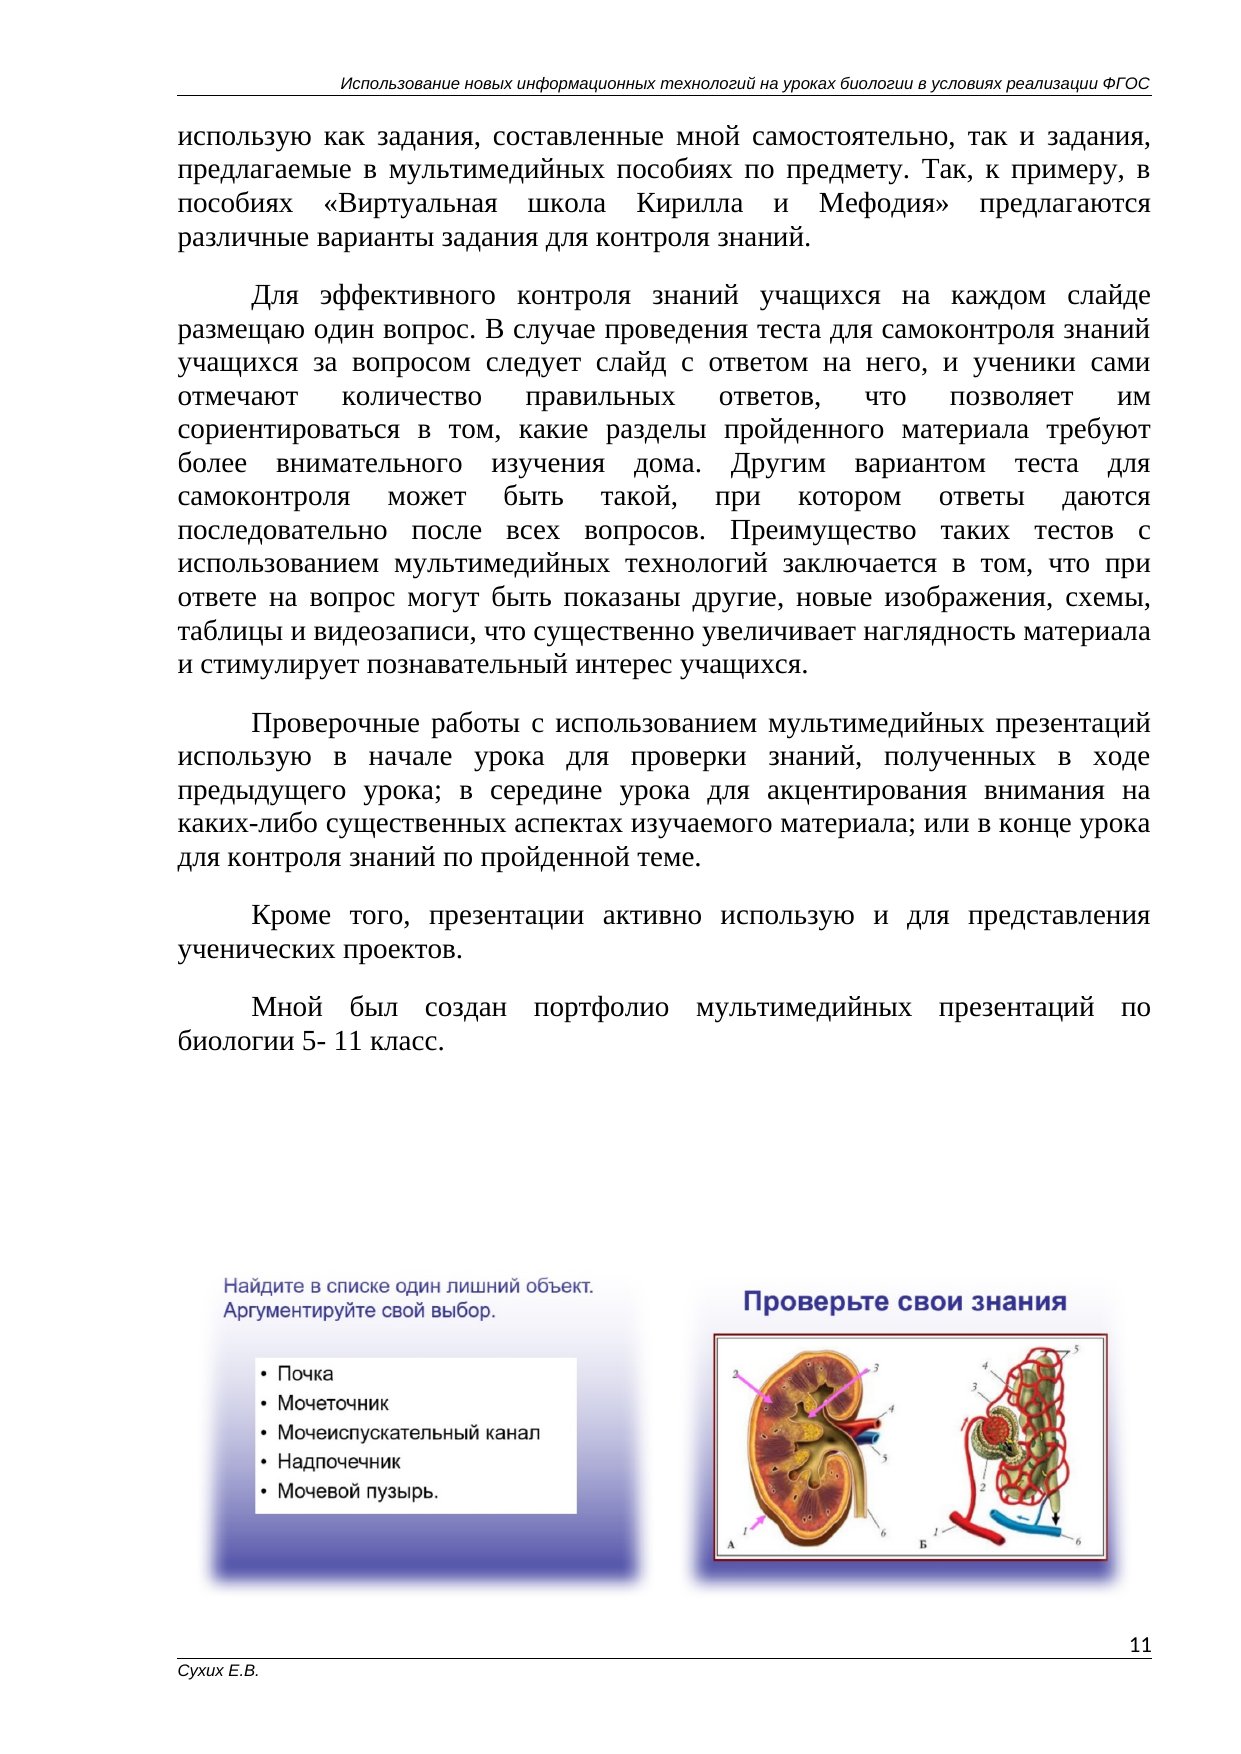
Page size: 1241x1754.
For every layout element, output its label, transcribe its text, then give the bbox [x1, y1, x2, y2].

list Мной был создан портфолио мультимедийных презентаций по биологии 5- 11 класс. [177, 989, 1152, 1057]
list Кроме того, презентации активно использую и для представления ученических проектов. [177, 897, 1152, 964]
picture [707, 1289, 1103, 1569]
picture [224, 1286, 627, 1569]
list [177, 118, 1152, 252]
list Проверочные работы с использованием мультимедийных презентаций использую в начале урока для проверки знаний, полученных в ходе предыдущего урока; в середине урока для акцентирования внимания на каких-либо существенных аспектах изучаемого материала; или в конце урока для контроля знаний по пройденной теме. [177, 705, 1152, 872]
list Для эффективного контроля знаний учащихся на каждом слайде размещаю один вопрос. В случае проведения теста для самоконтроля знаний учащихся за вопросом следует слайд с ответом на него, и ученики сами отмечают количество правильных ответов, что позволяет им сориентироваться в том, какие разделы пройденного материала требуют более внимательного изучения дома. Другим вариантом теста для самоконтроля может быть такой, при котором ответы даются последовательно после всех вопросов. Преимущество таких тестов с использованием мультимедийных технологий заключается в том, что при ответе на вопрос могут быть показаны другие, новые изображения, схемы, таблицы и видеозаписи, что существенно увеличивает наглядность материала и стимулирует познавательный интерес учащихся. [177, 277, 1152, 680]
